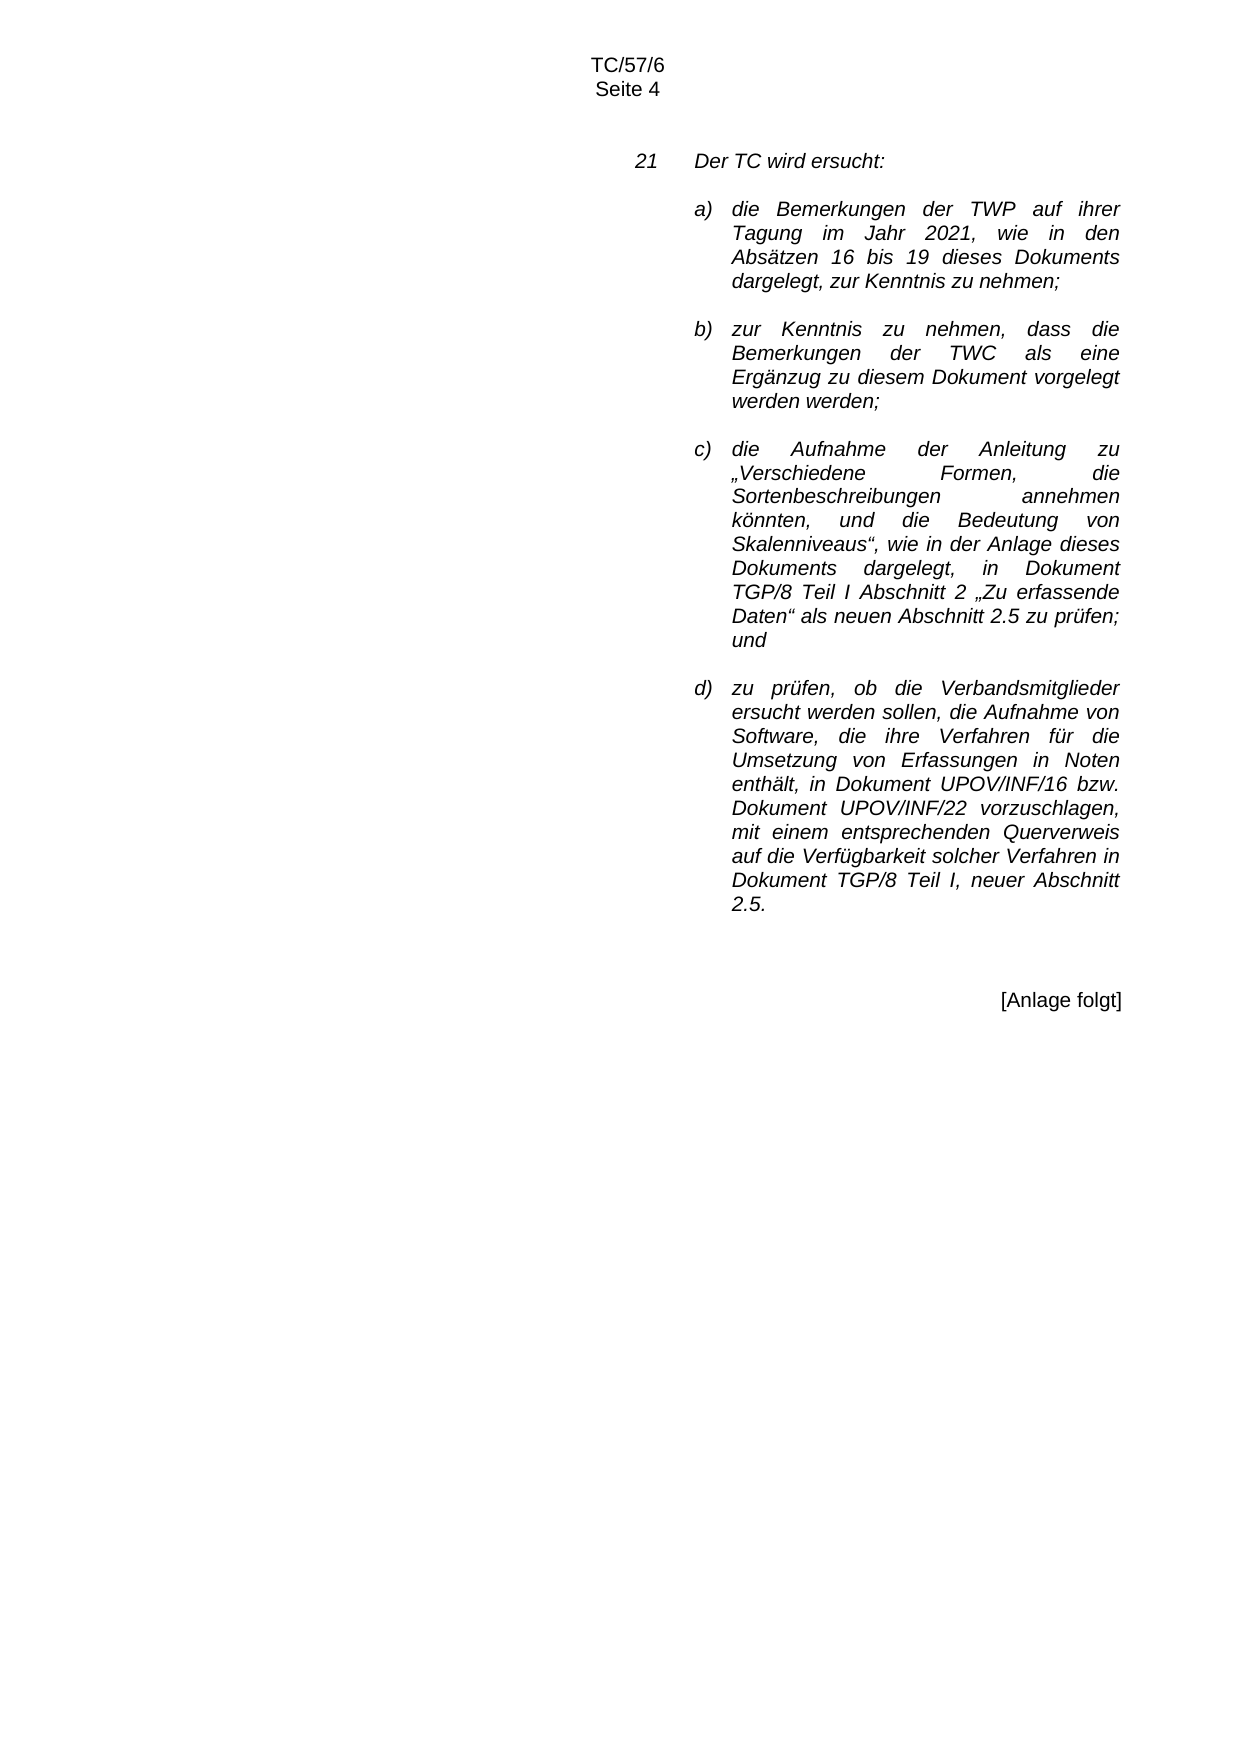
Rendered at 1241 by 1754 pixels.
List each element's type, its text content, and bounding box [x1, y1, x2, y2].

list zu prüfen, ob die Verbandsmitglieder ersucht werden sollen, die Aufnahme von Software, die ihre Verfahren für die Umsetzung von Erfassungen in Noten enthält, in Dokument UPOV/INF/16 bzw. Dokument UPOV/INF/22 vorzuschlagen, mit einem entsprechenden Querverweis auf die Verfügbarkeit solcher Verfahren in Dokument TGP/8 Teil I, neuer Abschnitt 2.5. [694, 676, 1122, 916]
text [Anlage folgt] [133, 987, 1122, 1011]
list zur Kenntnis zu nehmen, dass die Bemerkungen der TWC als eine Ergänzug zu diesem Dokument vorgelegt werden werden; [694, 317, 1122, 412]
list die Aufnahme der Anleitung zu „Verschiedene Formen, die Sortenbeschreibungen annehmen könnten, und die Bedeutung von Skalenniveaus“, wie in der Anlage dieses Dokuments dargelegt, in Dokument TGP/8 Teil I Abschnitt 2 „Zu erfassende Daten“ als neuen Abschnitt 2.5 zu prüfen; und [694, 436, 1122, 652]
list die Bemerkungen der TWP auf ihrer Tagung im Jahr 2021, wie in den Absätzen 16 bis 19 dieses Dokuments dargelegt, zur Kenntnis zu nehmen; [694, 197, 1122, 293]
text Der TC wird ersucht: [635, 149, 1122, 173]
